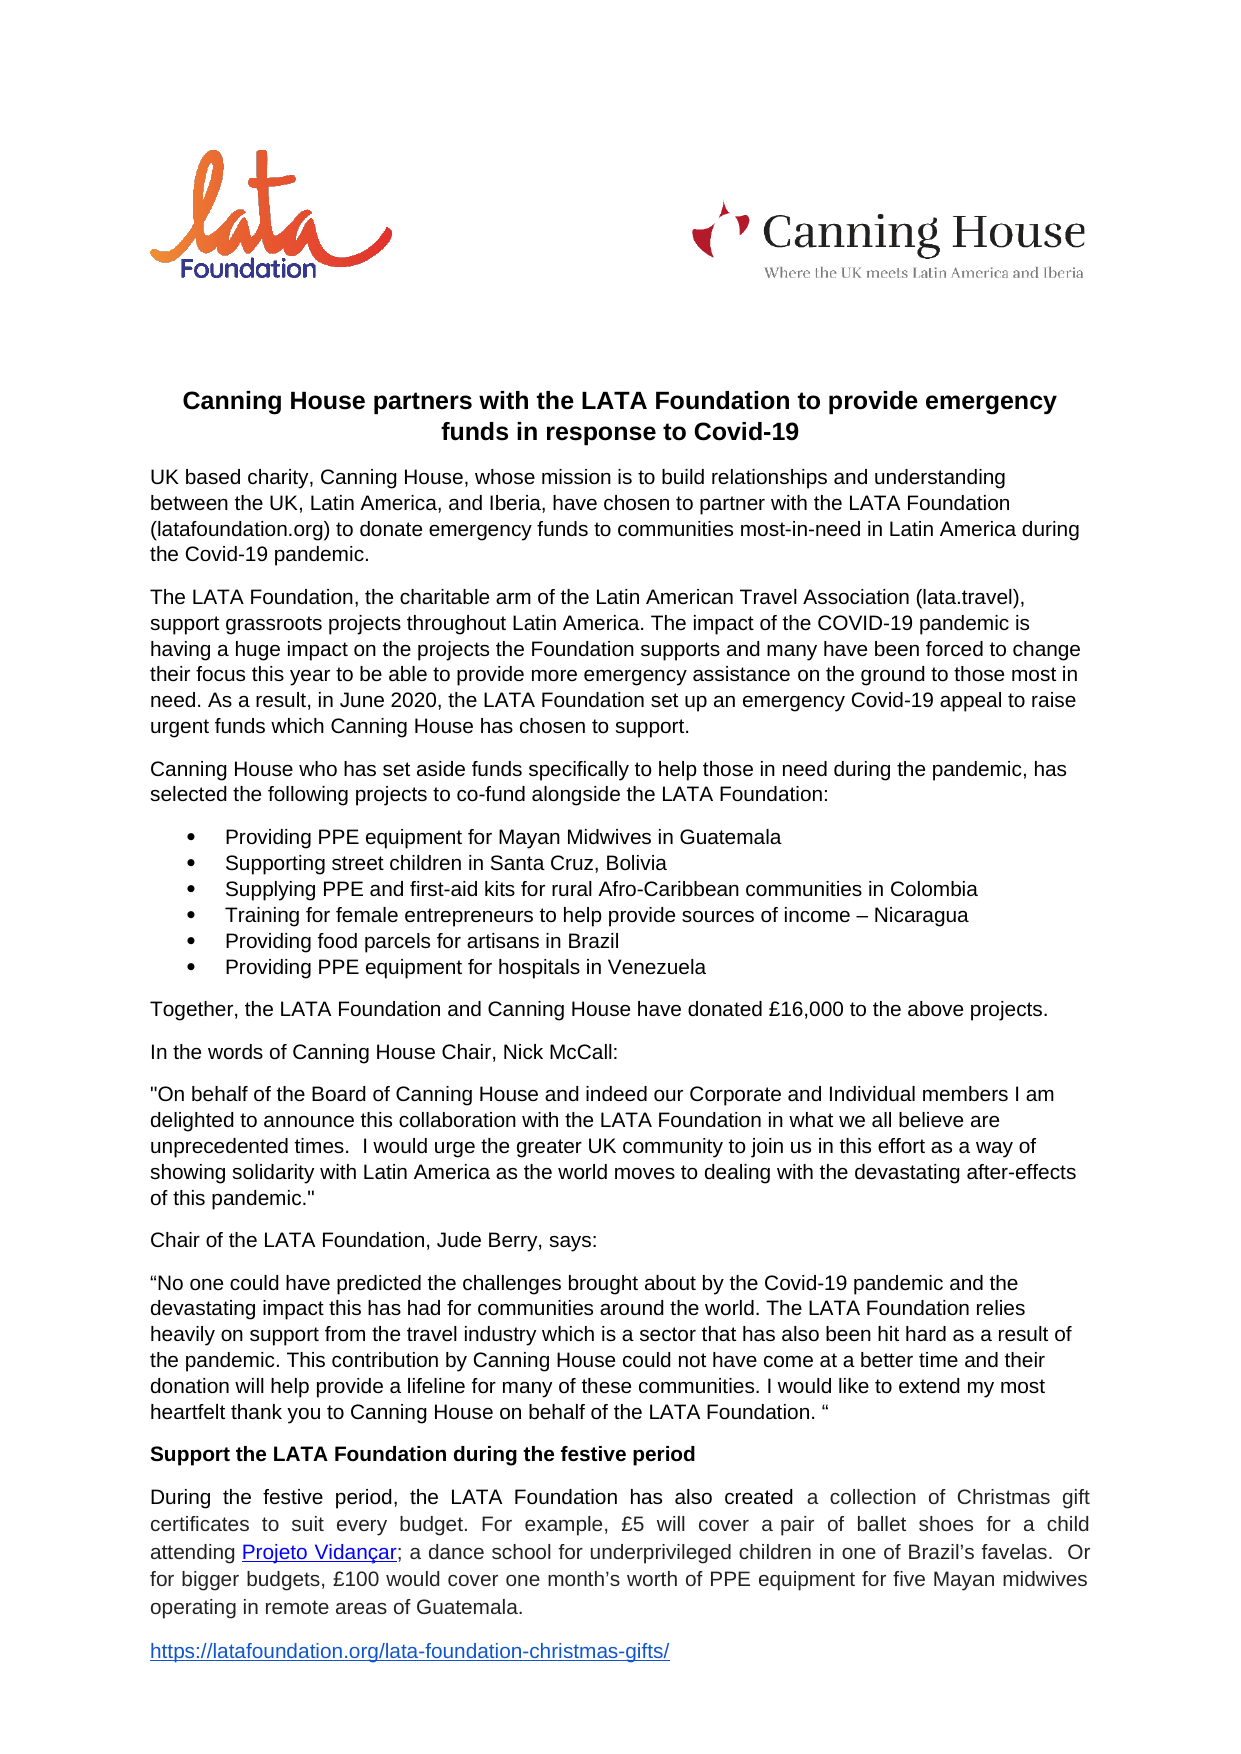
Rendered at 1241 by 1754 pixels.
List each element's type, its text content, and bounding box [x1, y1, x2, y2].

text "On behalf of the Board of Canning House and indeed our Corporate and Individual members I am delighted to announce this collaboration with the LATA Foundation in what we all believe are unprecedented times. I would urge the greater UK community to join us in this effort as a way of showing solidarity with Latin America as the world moves to dealing with the devastating after-effects of this pandemic." [150, 1082, 1090, 1209]
text In the words of Canning House Chair, Nick McCall: [150, 1039, 1090, 1063]
text During the festive period, the LATA Foundation has also created a collection of Christmas gift certificates to suit every budget. For example, £5 will cover a pair of ballet shoes for a child attending Projeto Vidançar; a dance school for underprivileged children in one of Brazil’s favelas. Or for bigger budgets, £100 would cover one month’s worth of PPE equipment for five Mayan midwives operating in remote areas of Guatemala. [150, 1484, 1090, 1618]
text Together, the LATA Foundation and Canning House have donated £16,000 to the above projects. [150, 997, 1090, 1021]
list Providing food parcels for artisans in Brazil [187, 928, 1090, 953]
picture [150, 150, 392, 278]
text Chair of the LATA Foundation, Jude Berry, says: [150, 1228, 1090, 1252]
list Training for female entrepreneurs to help provide sources of income – Nicaragua [187, 903, 1090, 927]
text https://latafoundation.org/lata-foundation-christmas-gifts/ [150, 1639, 1090, 1663]
text Canning House who has set aside funds specifically to help those in need during the pandemic, has selected the following projects to co-fund alongside the LATA Foundation: [150, 756, 1090, 806]
list Providing PPE equipment for Mayan Midwives in Guatemala [187, 825, 1090, 849]
text “No one could have predicted the challenges brought about by the Covid-19 pandemic and the devastating impact this has had for communities around the world. The LATA Foundation relies heavily on support from the travel industry which is a sector that has also been hit hard as a result of the pandemic. This contribution by Canning House could not have come at a better time and their donation will help provide a lifeline for many of these communities. I would like to extend my most heartfelt thank you to Canning House on behalf of the LATA Foundation. “ [150, 1270, 1090, 1423]
text Support the LATA Foundation during the festive period [150, 1442, 1090, 1466]
text UK based charity, Canning House, whose mission is to build relationships and understanding between the UK, Latin America, and Iberia, have chosen to partner with the LATA Foundation (latafoundation.org) to donate emergency funds to communities most-in-need in Latin America during the Covid-19 pandemic. [150, 465, 1090, 566]
list Supporting street children in Santa Cruz, Bolivia [187, 851, 1090, 875]
picture [692, 198, 1085, 278]
text Canning House partners with the LATA Foundation to provide emergency funds in response to Covid-19 [150, 386, 1090, 446]
list Supplying PPE and first-aid kits for rural Afro-Caribbean communities in Colombia [187, 877, 1090, 901]
text The LATA Foundation, the charitable arm of the Latin American Travel Association (lata.travel), support grassroots projects throughout Latin America. The impact of the COVID-19 pandemic is having a huge impact on the projects the Foundation supports and many have been forced to change their focus this year to be able to provide more emergency assistance on the ground to those most in need. As a result, in June 2020, the LATA Foundation set up an emergency Covid-19 appeal to raise urgent funds which Canning House has chosen to support. [150, 585, 1090, 738]
list Providing PPE equipment for hospitals in Venezuela [187, 954, 1090, 978]
